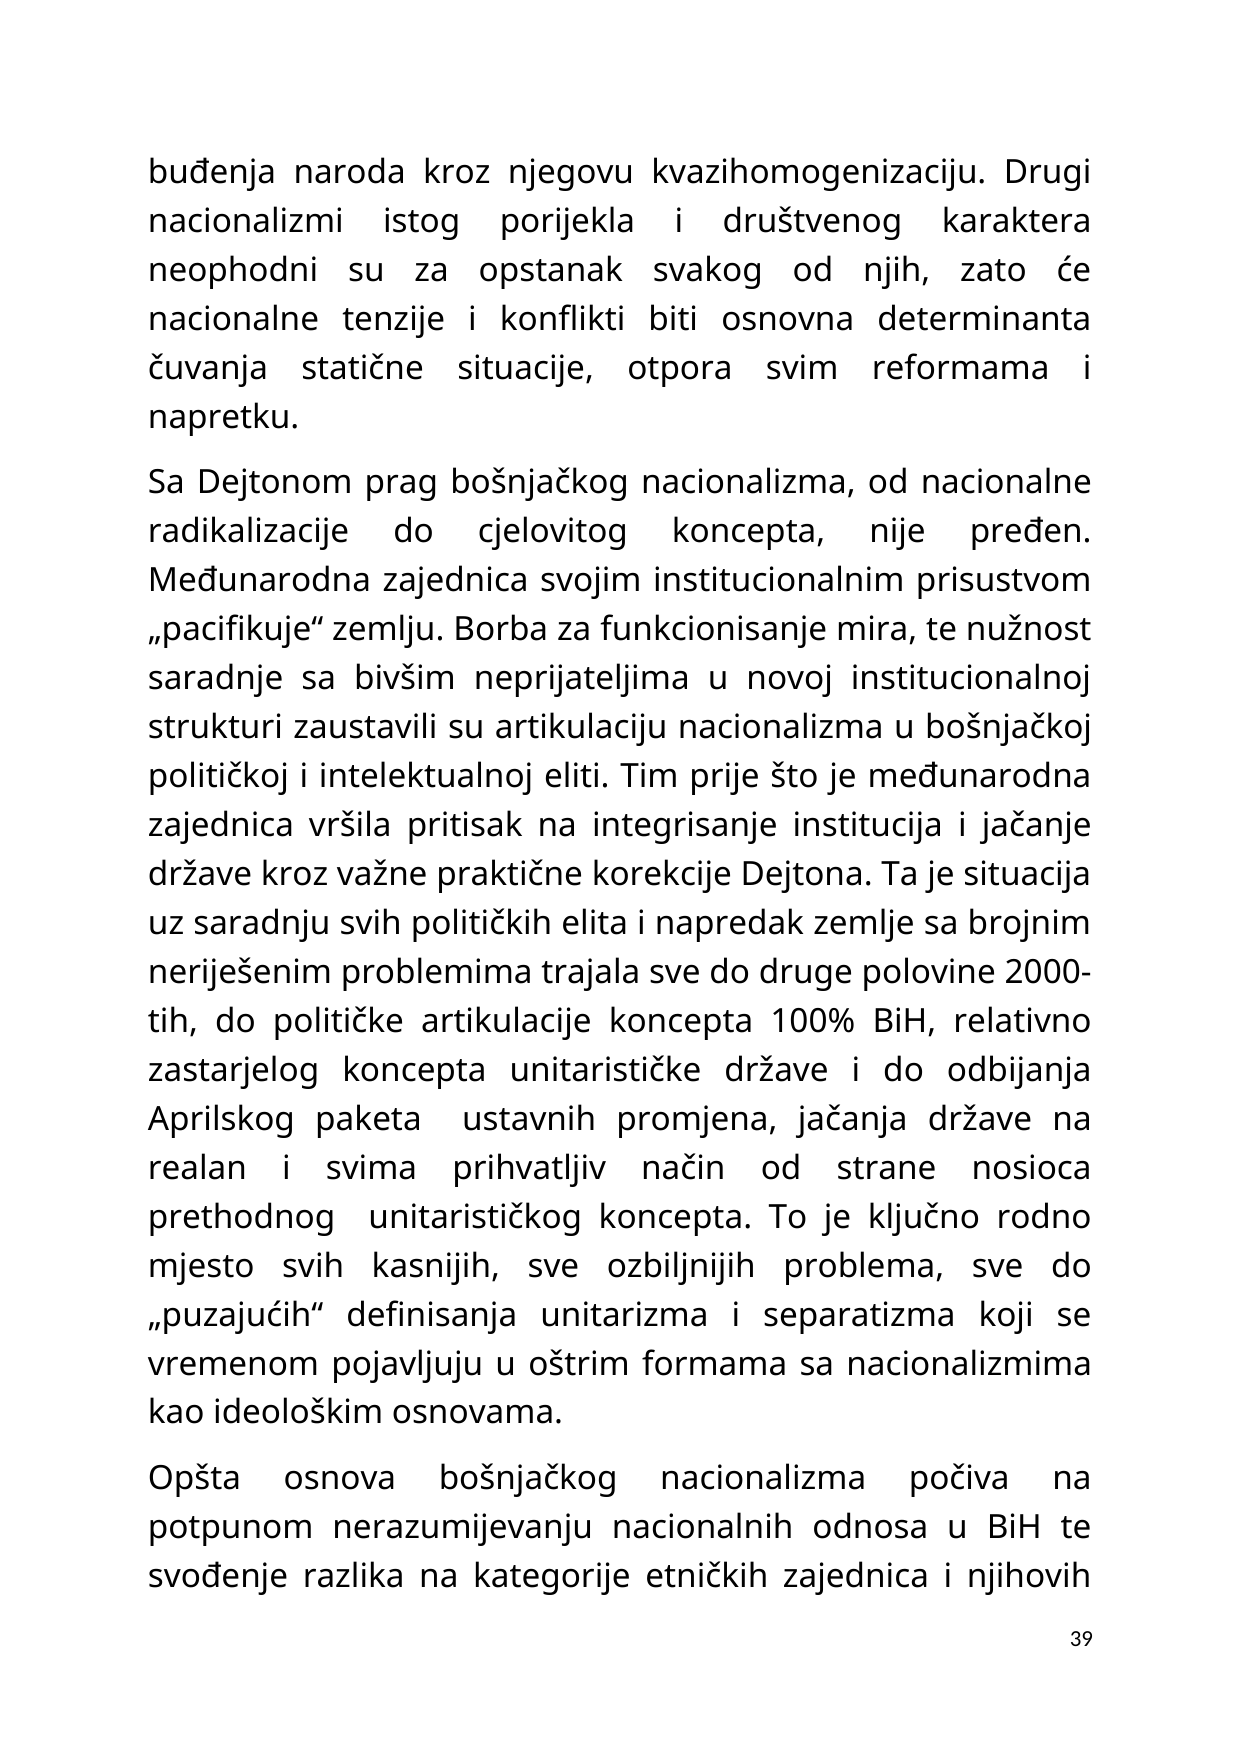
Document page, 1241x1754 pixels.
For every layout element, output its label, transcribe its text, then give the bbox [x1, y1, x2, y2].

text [148, 1454, 1093, 1597]
text Sa Dejtonom prag bošnjačkog nacionalizma, od nacionalne radikalizacije do cjelovitog koncepta, nije pređen. Međunarodna zajednica svojim institucionalnim prisustvom „pacifikuje“ zemlju. Borba za funkcionisanje mira, te nužnost saradnje sa bivšim neprijateljima u novoj institucionalnoj strukturi zaustavili su artikulaciju nacionalizma u bošnjačkoj političkoj i intelektualnoj eliti. Tim prije što je međunarodna zajednica vršila pritisak na integrisanje institucija i jačanje države kroz važne praktične korekcije Dejtona. Ta je situacija uz saradnju svih političkih elita i napredak zemlje sa brojnim neriješenim problemima trajala sve do druge polovine 2000-tih, do političke artikulacije koncepta 100% BiH, relativno zastarjelog koncepta unitarističke države i do odbijanja Aprilskog paketa ustavnih promjena, jačanja države na realan i svima prihvatljiv način od strane nosioca prethodnog unitarističkog koncepta. To je ključno rodno mjesto svih kasnijih, sve ozbiljnijih problema, sve do „puzajućih“ definisanja unitarizma i separatizma koji se vremenom pojavljuju u oštrim formama sa nacionalizmima kao ideološkim osnovama. [148, 458, 1093, 1434]
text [148, 148, 1093, 438]
